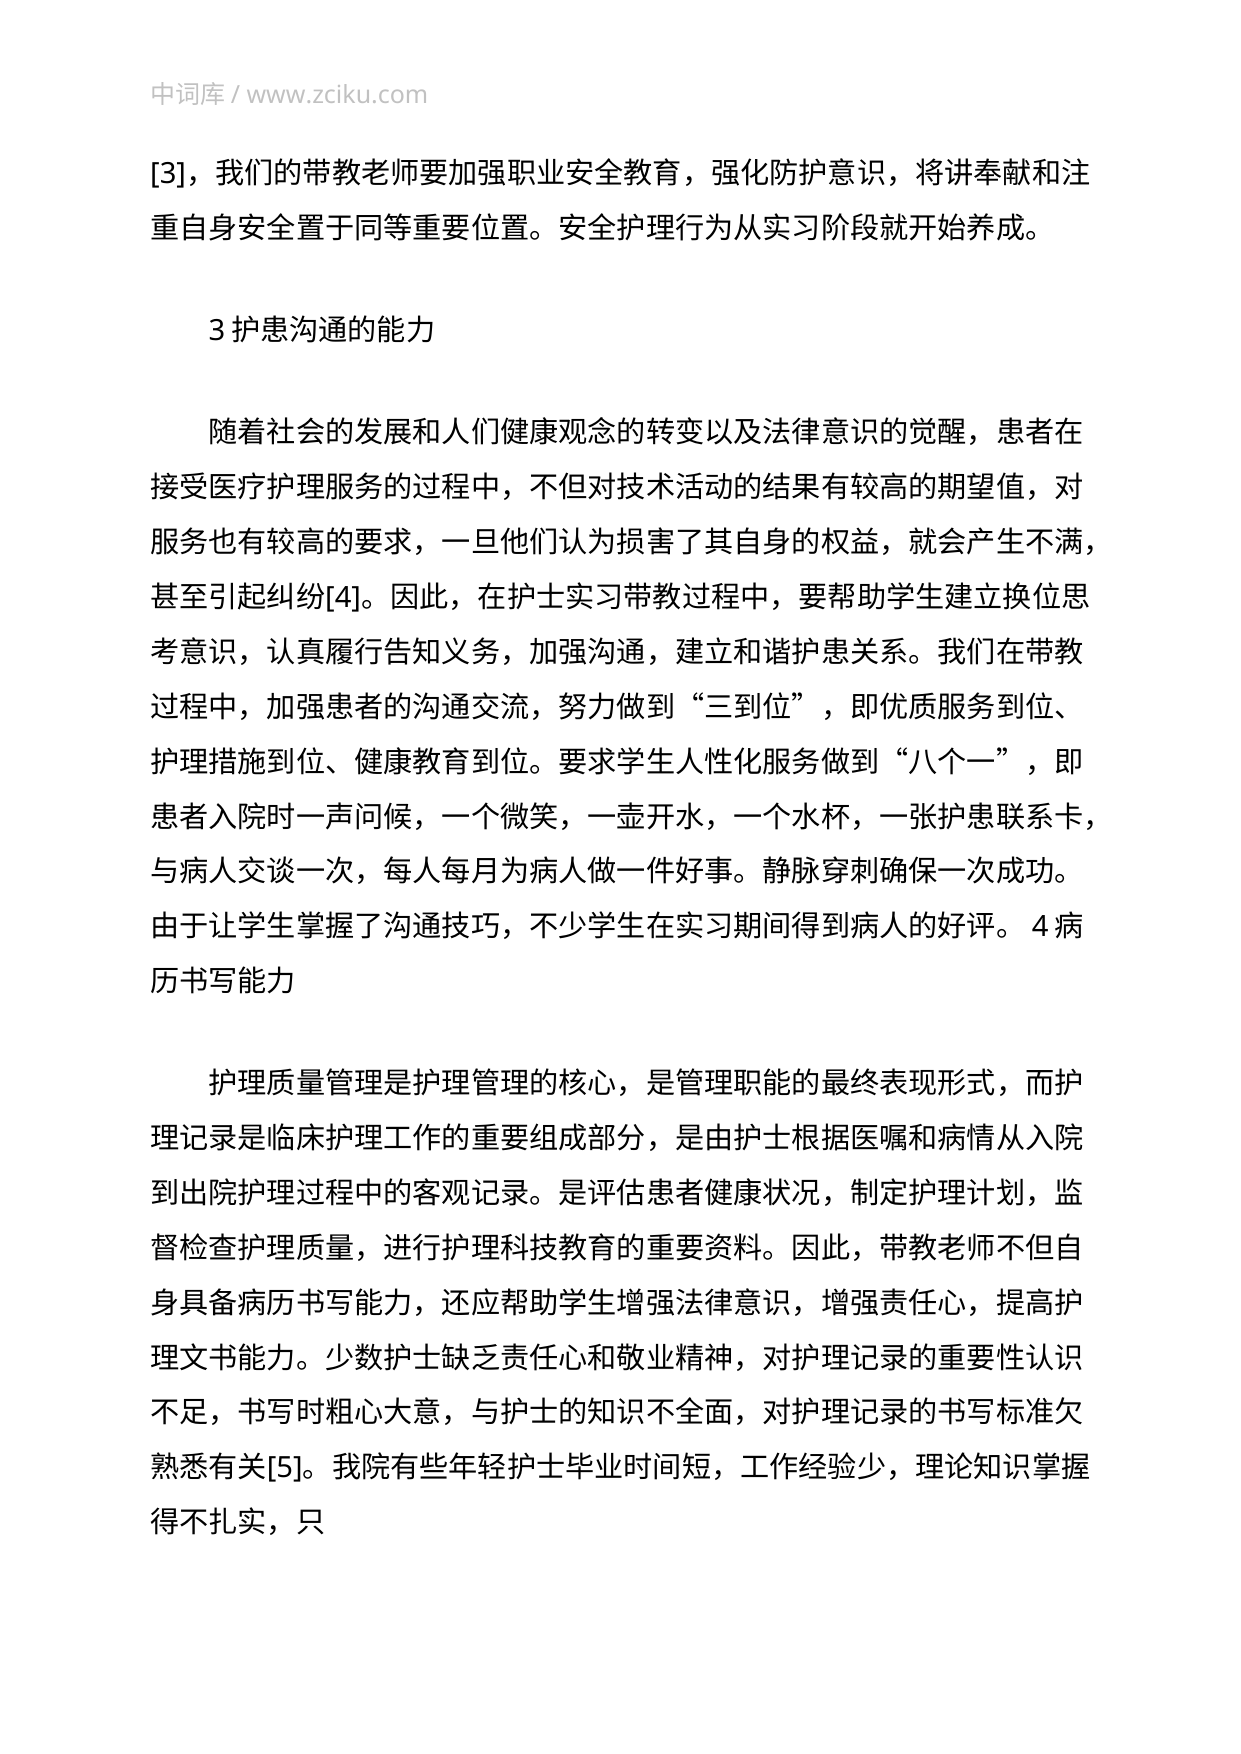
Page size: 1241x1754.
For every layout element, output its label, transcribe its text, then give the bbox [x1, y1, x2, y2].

text 随着社会的发展和人们健康观念的转变以及法律意识的觉醒，患者在接受医疗护理服务的过程中，不但对技术活动的结果有较高的期望值，对服务也有较高的要求，一旦他们认为损害了其自身的权益，就会产生不满，甚至引起纠纷[4]。因此，在护士实习带教过程中，要帮助学生建立换位思考意识，认真履行告知义务，加强沟通，建立和谐护患关系。我们在带教过程中，加强患者的沟通交流，努力做到“三到位”，即优质服务到位、护理措施到位、健康教育到位。要求学生人性化服务做到“八个一”，即患者入院时一声问候，一个微笑，一壶开水，一个水杯，一张护患联系卡，与病人交谈一次，每人每月为病人做一件好事。静脉穿刺确保一次成功。由于让学生掌握了沟通技巧，不少学生在实习期间得到病人的好评。 4病历书写能力 [150, 409, 1090, 1000]
text 护理质量管理是护理管理的核心，是管理职能的最终表现形式，而护理记录是临床护理工作的重要组成部分，是由护士根据医嘱和病情从入院到出院护理过程中的客观记录。是评估患者健康状况，制定护理计划，监督检查护理质量，进行护理科技教育的重要资料。因此，带教老师不但自身具备病历书写能力，还应帮助学生增强法律意识，增强责任心，提高护理文书能力。少数护士缺乏责任心和敬业精神，对护理记录的重要性认识不足，书写时粗心大意，与护士的知识不全面，对护理记录的书写标准欠熟悉有关[5]。我院有些年轻护士毕业时间短，工作经验少，理论知识掌握得不扎实，只 [150, 1060, 1090, 1541]
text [150, 150, 1090, 247]
text 3护患沟通的能力 [150, 307, 1090, 349]
